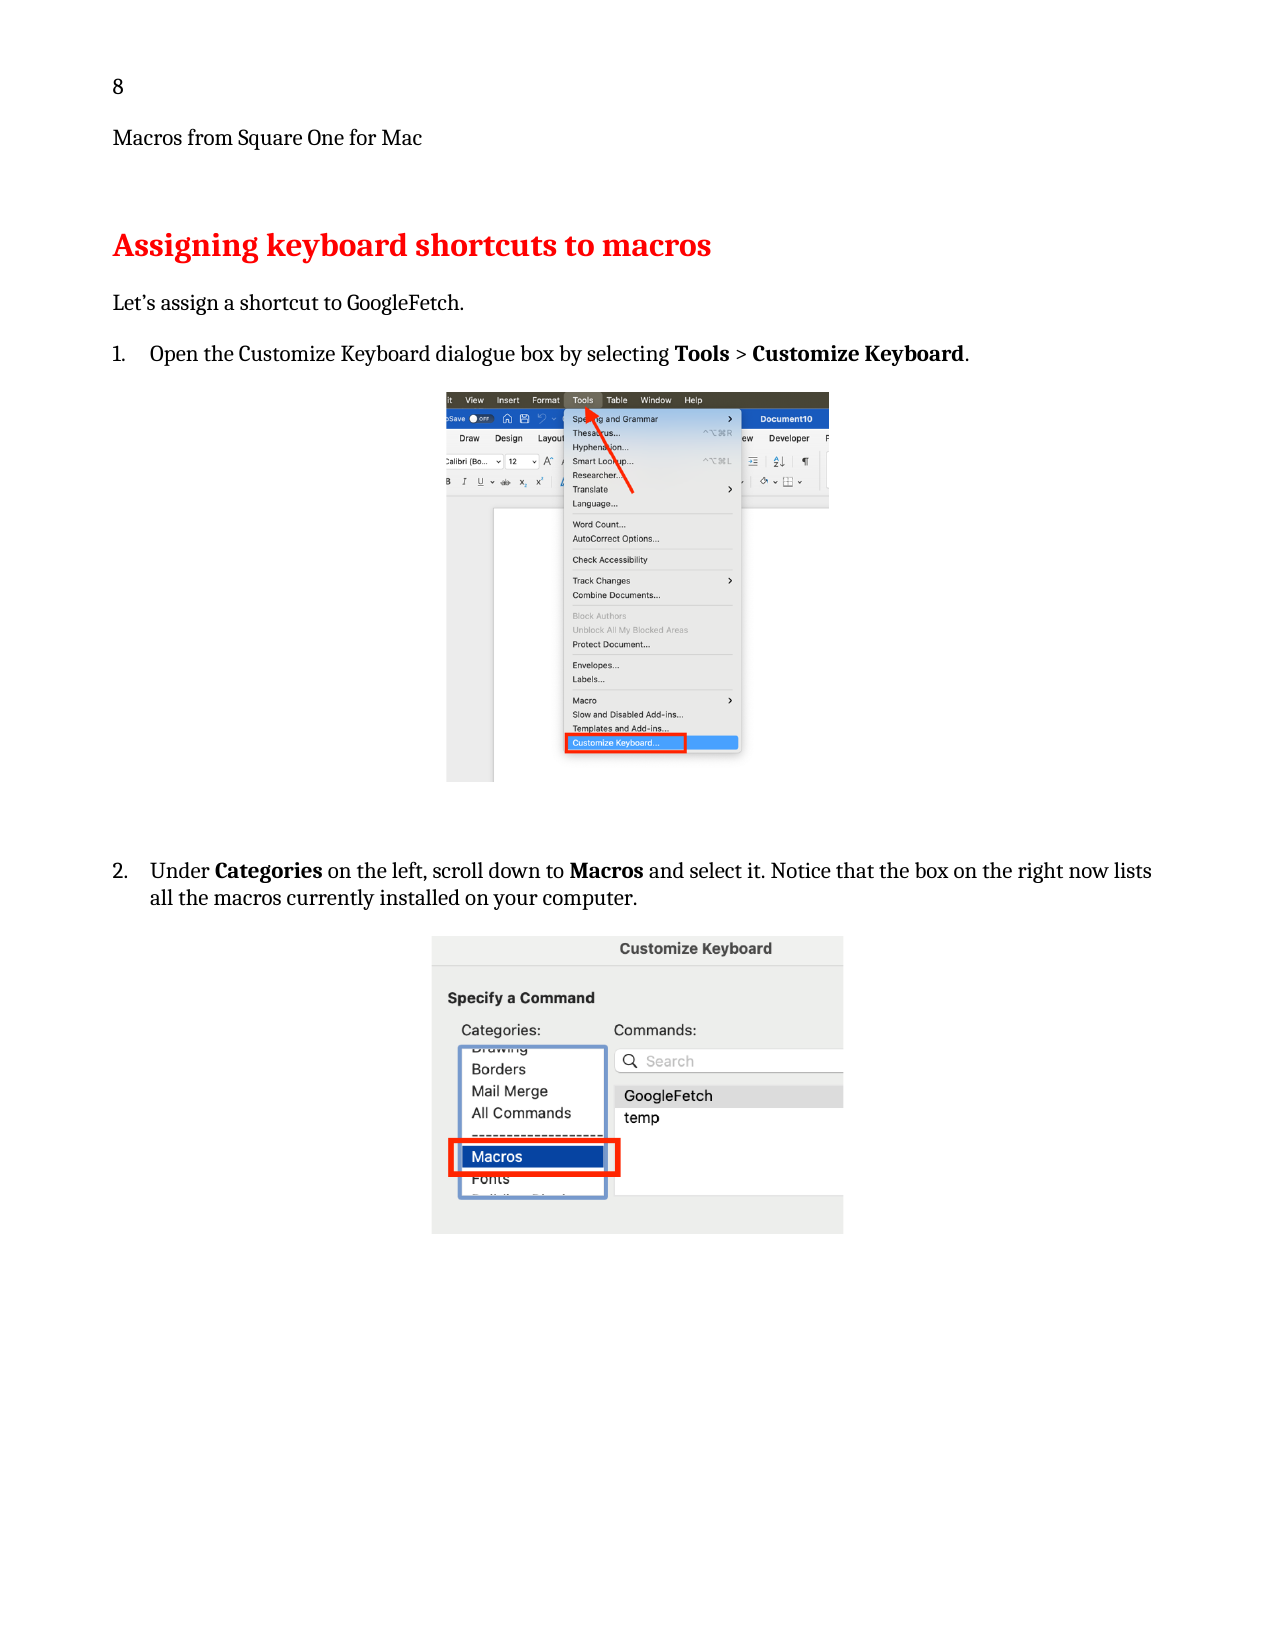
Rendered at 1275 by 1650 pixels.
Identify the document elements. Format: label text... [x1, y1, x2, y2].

list 1. Open the Customize Keyboard dialogue box by selecting Tools > Customize Keyboard. [112, 341, 1162, 367]
picture [446, 392, 829, 782]
picture [431, 936, 844, 1234]
text Let’s assign a shortcut to GoogleFetch. [112, 290, 1162, 316]
subtitle Assigning keyboard shortcuts to macros [112, 226, 1162, 265]
list 2. Under Categories on the left, scroll down to Macros and select it. Notice that the box on the right now lists all the macros currently installed on your computer. [112, 858, 1162, 911]
